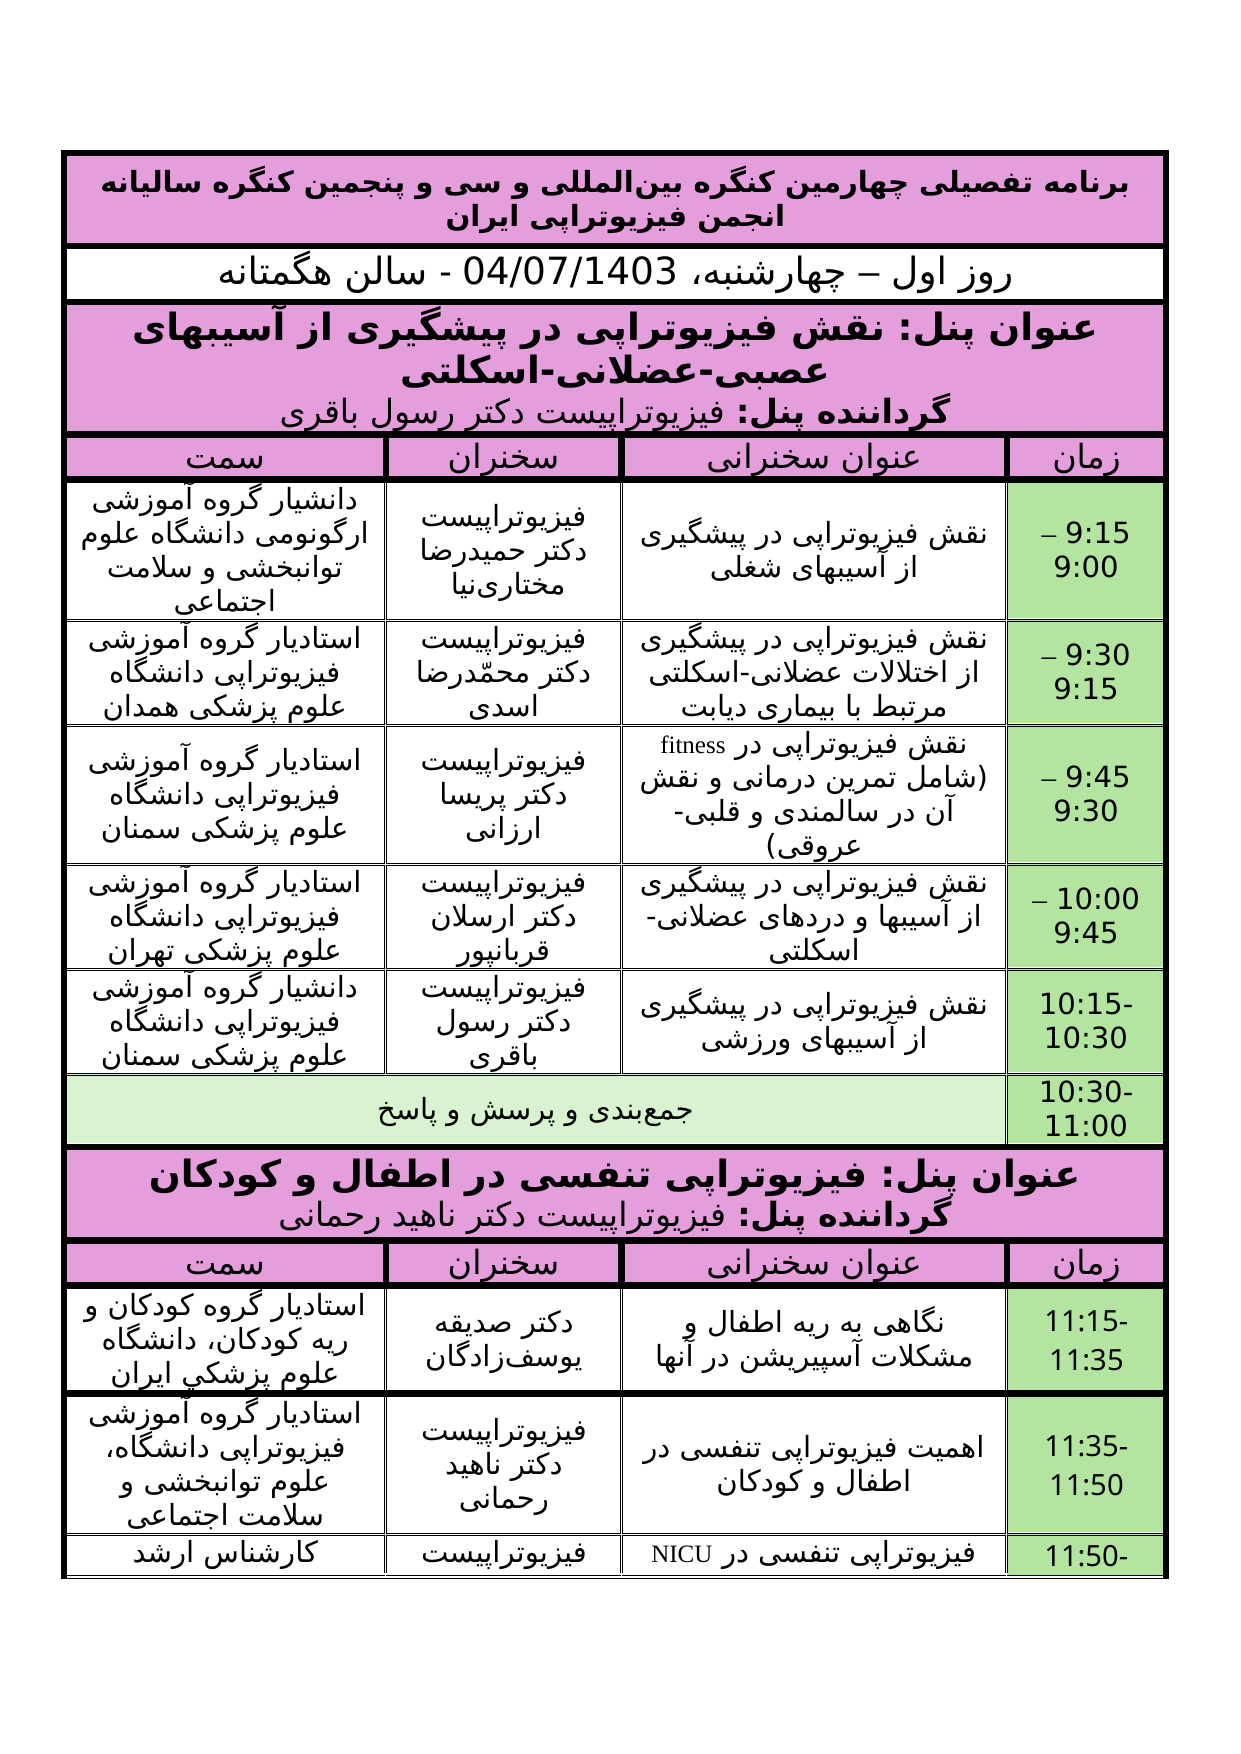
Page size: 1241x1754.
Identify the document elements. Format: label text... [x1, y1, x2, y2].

table_cell سخنران [389, 438, 618, 476]
table_cell فیزیوتراپیست دکتر ناهید رحمانی [387, 1397, 620, 1532]
table_cell 11:50-12:05 [1007, 1536, 1163, 1575]
table_cell دانشیار ‬گروه آموزشی فیزیوتراپی ‬دانشگاه علوم پزشکی سمنان [67, 971, 384, 1072]
table_cell 11:15-11:35 [1008, 1289, 1163, 1390]
table_cell نقش فیزیوتراپی در پیشگیری از آسیبهای شغلی [623, 483, 1005, 618]
table_cell فیزیوتراپیست دکتر محمّدرضا اسدی [387, 622, 620, 723]
table_cell زمان [1010, 1244, 1163, 1282]
table_cell جمع‌بندی و پرسش و پاسخ [67, 1076, 1005, 1143]
table_cell 10:30-11:00 [1008, 1076, 1163, 1143]
table_cell سمت [67, 1244, 383, 1282]
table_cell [621, 1533, 1007, 1575]
table_cell استادیار ‬گروه آموزشی فیزیوتراپی ‬دانشگاه علوم پزشکی همدان [67, 622, 384, 723]
table_cell فیزیوتراپیست دکتر ارسلان قربانپور [387, 866, 620, 967]
table_cell نقش فیزیوتراپی در fitness (شامل تمرین درمانی و نقش آن در سالمندی و قلبی-عروقی) [623, 727, 1005, 862]
table_cell عنوان پنل: نقش فیزیوتراپی در پیشگیری از آسیبهای عصبی-عضلانی-اسکلتی گرداننده پنل: فیزیوتراپیست دکتر رسول باقری [67, 305, 1163, 431]
table_cell زمان [1010, 438, 1163, 476]
table_cell نقش فیزیوتراپی در پیشگیری از آسیبها و دردهای عضلانی-اسکلتی [623, 866, 1005, 967]
table_cell دانشیار گروه آموزشی ارگونومی دانشگاه علوم توانبخشی و سلامت اجتماعی [67, 483, 384, 618]
table_cell روز اول – چهارشنبه، 04/07/1403 - سالن هگمتانه [67, 249, 1163, 299]
table_cell عنوان سخنرانی [625, 438, 1004, 476]
table_cell فیزیوتراپیست دکتر حمیدرضا مختاری‌نیا [387, 483, 620, 618]
table_header برنامه تفصیلی چهارمین کنگره بین‌المللی و سی و پنجمین کنگره سالیانه انجمن فیزیوتراپی ایران [67, 156, 1163, 243]
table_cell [386, 1536, 621, 1575]
table_cell عنوان سخنرانی [625, 1244, 1004, 1282]
table_cell 11:35-11:50 [1008, 1397, 1163, 1532]
table_cell نگاهی به ریه اطفال و مشکلات آسپیریشن در آنها [623, 1289, 1005, 1390]
table_cell استاديار گروه کودکان و‌ ریه کودکان، دانشگاه علوم پزشكي ايران [67, 1289, 384, 1390]
table_cell استادیار ‬گروه آموزشی فیزیوتراپی ‬دانشگاه علوم پزشکی تهران [67, 866, 384, 967]
table_cell 9:30 – 9:15 [1008, 622, 1163, 723]
table_cell استادیار ‬گروه آموزشی فیزیوتراپی ‬دانشگاه علوم پزشکی سمنان [67, 727, 384, 862]
table_cell فیزیوتراپیست دکتر رسول باقری [387, 971, 620, 1072]
table_cell سخنران [389, 1244, 618, 1282]
table_cell سمت [67, 438, 383, 476]
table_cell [67, 1533, 386, 1575]
table_cell نقش فیزیوتراپی در پیشگیری از آسیبهای ورزشی [623, 971, 1005, 1072]
table_cell نقش فیزیوتراپی در پیشگیری از اختلالات عضلانی-اسکلتی مرتبط با بیماری دیابت [623, 622, 1005, 723]
table_cell 9:45 – 9:30 [1008, 727, 1163, 862]
table_cell فیزیوتراپیست دکتر پریسا ارزانی [387, 727, 620, 862]
table_cell 10:00 – 9:45 [1008, 866, 1163, 967]
table_cell 10:15-10:30 [1008, 971, 1163, 1072]
table_cell استاديار گروه آموزشی فیزیوتراپی دانشگاه، علوم توانبخشی و سلامت اجتماعی [67, 1397, 384, 1532]
table_cell عنوان پنل: فیزیوتراپی تنفسی در اطفال و کودکان گرداننده پنل: فیزیوتراپیست دکتر ناهید رحمانی [67, 1150, 1163, 1237]
table_cell دکتر صدیقه یوسف‌زادگان [387, 1289, 620, 1390]
table_cell اهمیت فیزیوتراپی تنفسی در اطفال و کودکان [623, 1397, 1005, 1532]
table_cell 9:15 – 9:00 [1008, 483, 1163, 618]
